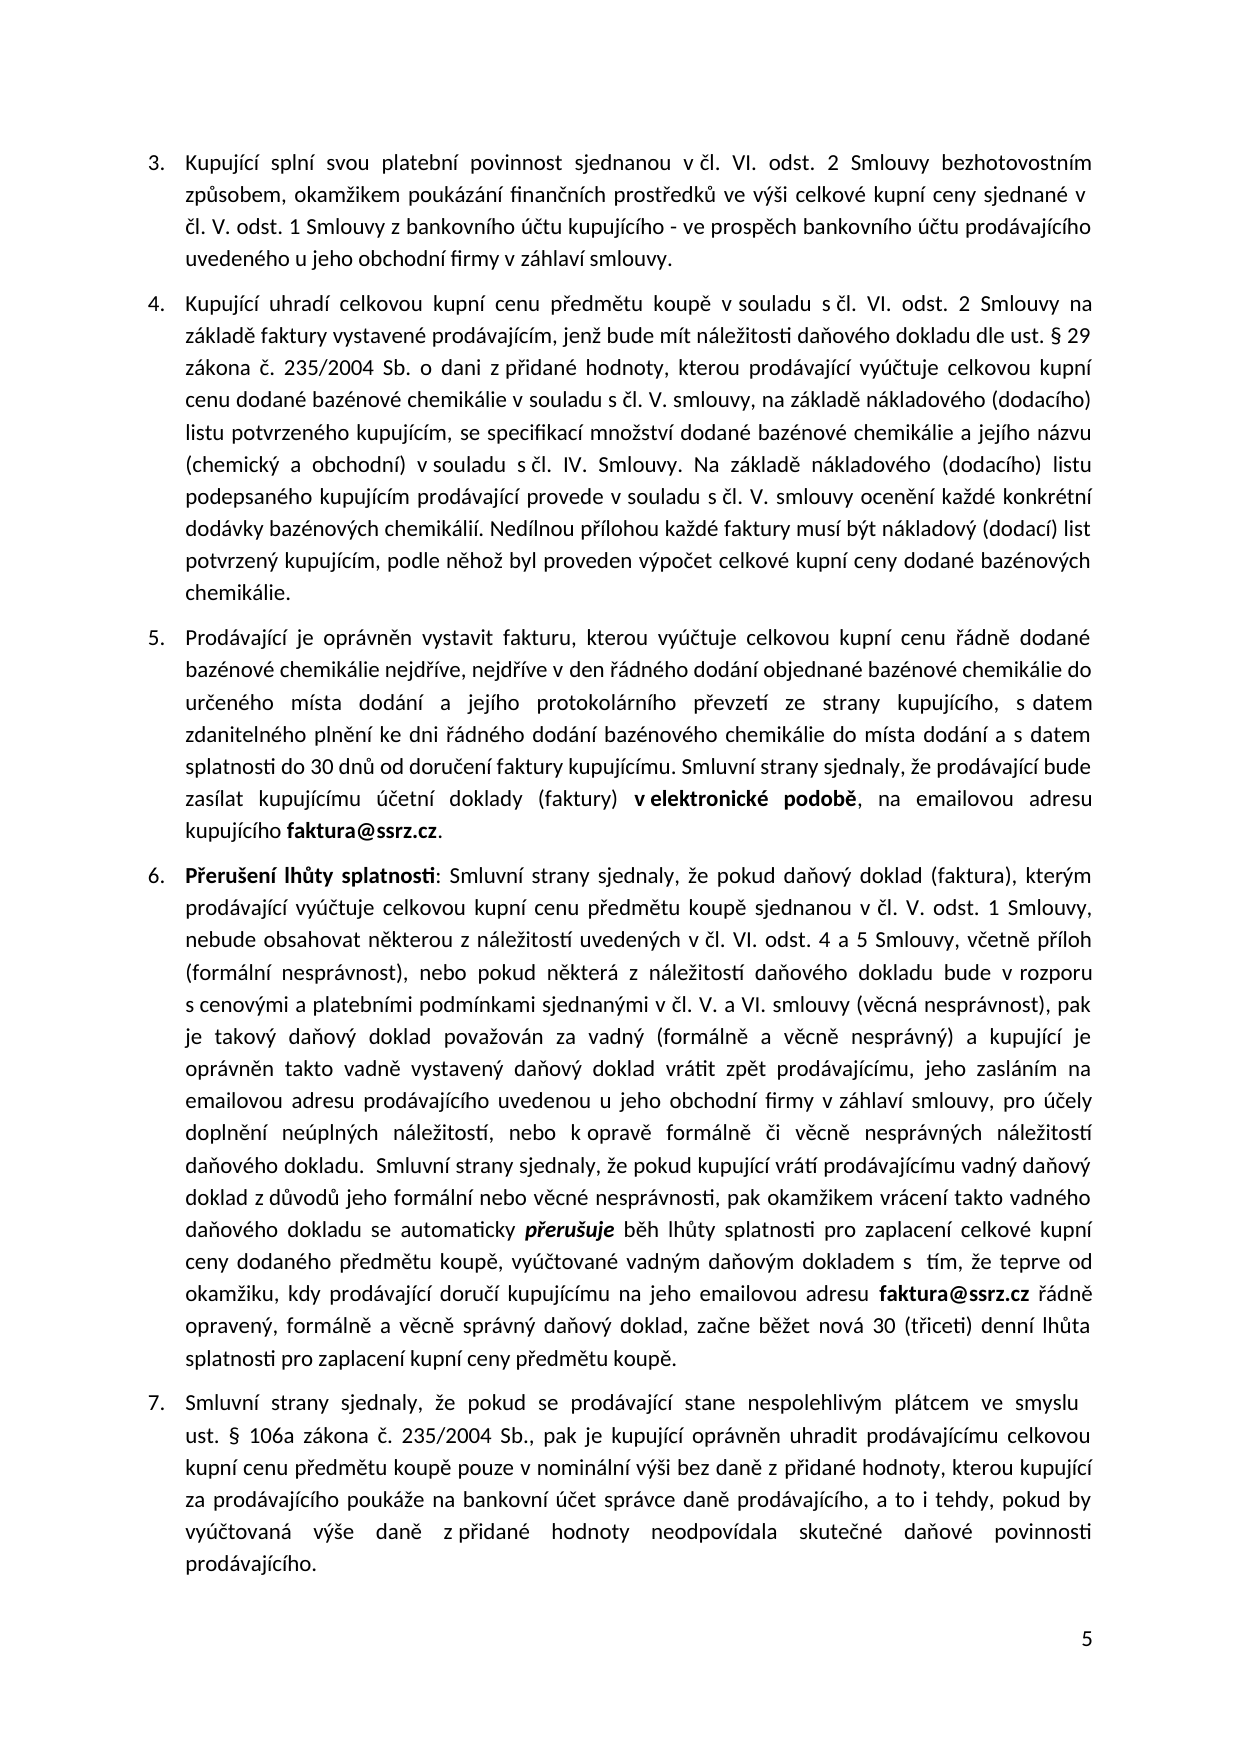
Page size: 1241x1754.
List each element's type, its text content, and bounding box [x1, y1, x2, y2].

list Kupující uhradí celkovou kupní cenu předmětu koupě v souladu s čl. VI. odst. 2 Smlouvy na základě faktury vystavené prodávajícím, jenž bude mít náležitosti daňového dokladu dle ust. § 29 zákona č. 235/2004 Sb. o dani z přidané hodnoty, kterou prodávající vyúčtuje celkovou kupní cenu dodané bazénové chemikálie v souladu s čl. V. smlouvy, na základě nákladového (dodacího) listu potvrzeného kupujícím, se specifikací množství dodané bazénové chemikálie a jejího názvu (chemický a obchodní) v souladu s čl. IV. Smlouvy. Na základě nákladového (dodacího) listu podepsaného kupujícím prodávající provede v souladu s čl. V. smlouvy ocenění každé konkrétní dodávky bazénových chemikálií. Nedílnou přílohou každé faktury musí být nákladový (dodací) list potvrzený kupujícím, podle něhož byl proveden výpočet celkové kupní ceny dodané bazénových chemikálie. [148, 289, 1093, 607]
list Smluvní strany sjednaly, že pokud se prodávající stane nespolehlivým plátcem ve smyslu ust. § 106a zákona č. 235/2004 Sb., pak je kupující oprávněn uhradit prodávajícímu celkovou kupní cenu předmětu koupě pouze v nominální výši bez daně z přidané hodnoty, kterou kupující za prodávajícího poukáže na bankovní účet správce daně prodávajícího, a to i tehdy, pokud by vyúčtovaná výše daně z přidané hodnoty neodpovídala skutečné daňové povinnosti prodávajícího. [148, 1388, 1093, 1577]
list Kupující splní svou platební povinnost sjednanou v čl. VI. odst. 2 Smlouvy bezhotovostním způsobem, okamžikem poukázání finančních prostředků ve výši celkové kupní ceny sjednané v čl. V. odst. 1 Smlouvy z bankovního účtu kupujícího - ve prospěch bankovního účtu prodávajícího uvedeného u jeho obchodní firmy v záhlaví smlouvy. [148, 148, 1093, 272]
list Prodávající je oprávněn vystavit fakturu, kterou vyúčtuje celkovou kupní cenu řádně dodané bazénové chemikálie nejdříve, nejdříve v den řádného dodání objednané bazénové chemikálie do určeného místa dodání a jejího protokolárního převzetí ze strany kupujícího, s datem zdanitelného plnění ke dni řádného dodání bazénového chemikálie do místa dodání a s datem splatnosti do 30 dnů od doručení faktury kupujícímu. Smluvní strany sjednaly, že prodávající bude zasílat kupujícímu účetní doklady (faktury) v elektronické podobě, na emailovou adresu kupujícího faktura@ssrz.cz. [148, 623, 1093, 844]
list Přerušení lhůty splatnosti: Smluvní strany sjednaly, že pokud daňový doklad (faktura), kterým prodávající vyúčtuje celkovou kupní cenu předmětu koupě sjednanou v čl. V. odst. 1 Smlouvy, nebude obsahovat některou z náležitostí uvedených v čl. VI. odst. 4 a 5 Smlouvy, včetně příloh (formální nesprávnost), nebo pokud některá z náležitostí daňového dokladu bude v rozporu s cenovými a platebními podmínkami sjednanými v čl. V. a VI. smlouvy (věcná nesprávnost), pak je takový daňový doklad považován za vadný (formálně a věcně nesprávný) a kupující je oprávněn takto vadně vystavený daňový doklad vrátit zpět prodávajícímu, jeho zasláním na emailovou adresu prodávajícího uvedenou u jeho obchodní firmy v záhlaví smlouvy, pro účely doplnění neúplných náležitostí, nebo k opravě formálně či věcně nesprávných náležitostí daňového dokladu. Smluvní strany sjednaly, že pokud kupující vrátí prodávajícímu vadný daňový doklad z důvodů jeho formální nebo věcné nesprávnosti, pak okamžikem vrácení takto vadného daňového dokladu se automaticky přerušuje běh lhůty splatnosti pro zaplacení celkové kupní ceny dodaného předmětu koupě, vyúčtované vadným daňovým dokladem s tím, že teprve od okamžiku, kdy prodávající doručí kupujícímu na jeho emailovou adresu faktura@ssrz.cz řádně opravený, formálně a věcně správný daňový doklad, začne běžet nová 30 (třiceti) denní lhůta splatnosti pro zaplacení kupní ceny předmětu koupě. [148, 861, 1093, 1372]
